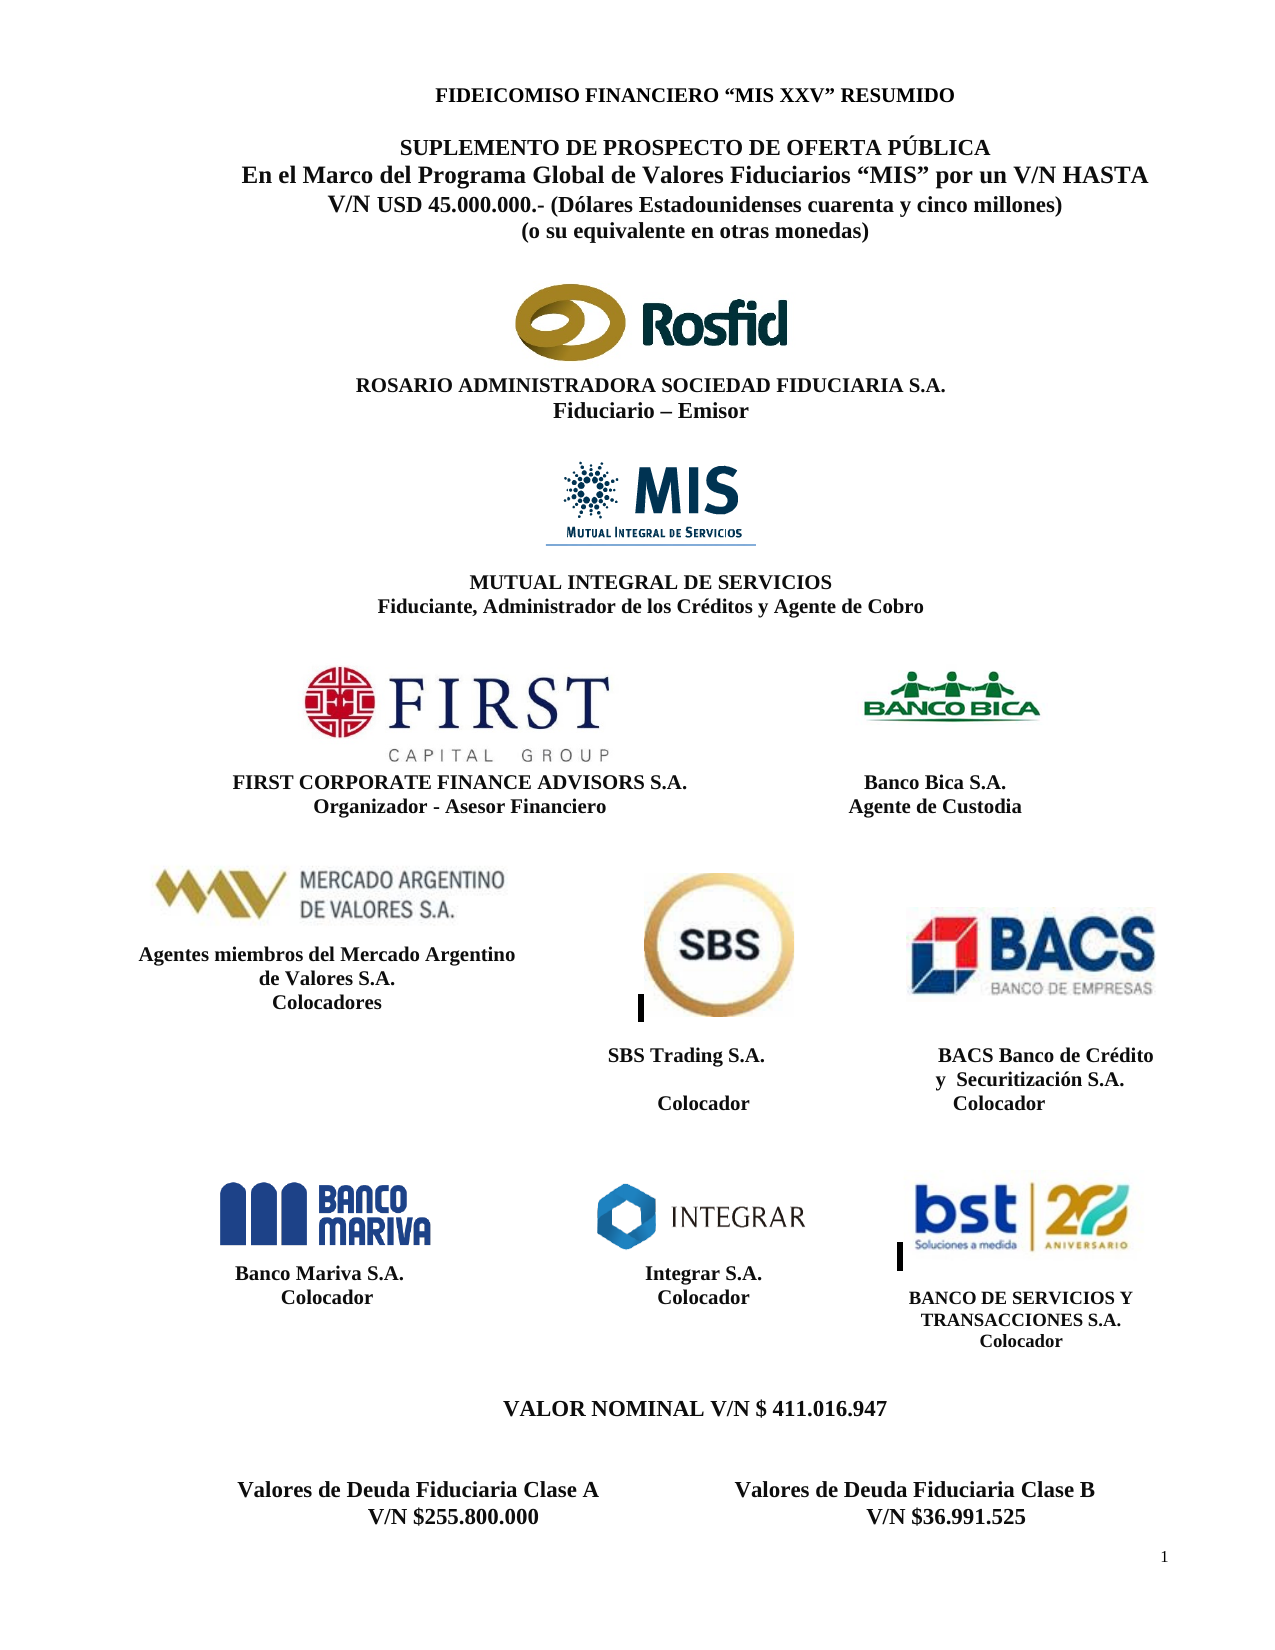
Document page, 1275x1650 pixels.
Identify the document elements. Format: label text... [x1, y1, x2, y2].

table_header Valores de Deuda Fiduciaria Clase A V/N $255.800.000 [221, 1476, 694, 1542]
text Fiduciario – Emisor [133, 397, 1169, 424]
subtitle VALOR NOMINAL V/N $ 411.016.947 [222, 1395, 1169, 1421]
picture [903, 1170, 1145, 1266]
subtitle Fiduciante, Administrador de los Créditos y Agente de Cobro [133, 594, 1169, 618]
table_cell FIRST CORPORATE FINANCE ADVISORS S.A. Organizador - Asesor Financiero [218, 770, 701, 827]
text (o su equivalente en otras monedas) [222, 217, 1169, 244]
table_cell Banco Bica S.A. Agente de Custodia [701, 770, 1169, 827]
table_header SBS Trading S.A. BACS Banco de Crédito y Securitización S.A. Colocador Colocador [534, 847, 1169, 1171]
picture [297, 656, 623, 770]
picture [906, 907, 1167, 1002]
table_header Valores de Deuda Fiduciaria Clase B V/N $36.991.525 [694, 1476, 1169, 1542]
picture [583, 1170, 824, 1262]
table_cell Banco Mariva S.A. Colocador [120, 1171, 533, 1376]
subtitle FIDEICOMISO FINANCIERO “MIS XXV” RESUMIDO [222, 83, 1169, 107]
picture [500, 270, 802, 374]
title SUPLEMENTO DE PROSPECTO DE OFERTA PÚBLICA [222, 134, 1169, 160]
picture [644, 873, 795, 1017]
picture [545, 442, 756, 546]
text MUTUAL INTEGRAL DE SERVICIOS [133, 570, 1169, 594]
text ROSARIO ADMINISTRADORA SOCIEDAD FIDUCIARIA S.A. [133, 373, 1169, 397]
table_header [218, 647, 701, 770]
text En el Marco del Programa Global de Valores Fiduciarios “MIS” por un V/N HASTA V/N USD 45.000.000.- (Dólares Estadounidenses cuarenta y cinco millones) [222, 160, 1169, 217]
picture [206, 1170, 448, 1262]
table_cell Integrar S.A. Colocador [534, 1171, 873, 1376]
table_header Agentes miembros del Mercado Argentino de Valores S.A. Colocadores [120, 847, 533, 1171]
picture [131, 846, 528, 942]
table_header [701, 647, 1169, 770]
picture [852, 662, 1048, 726]
table_cell BANCO DE SERVICIOS Y TRANSACCIONES S.A. Colocador [873, 1171, 1169, 1376]
